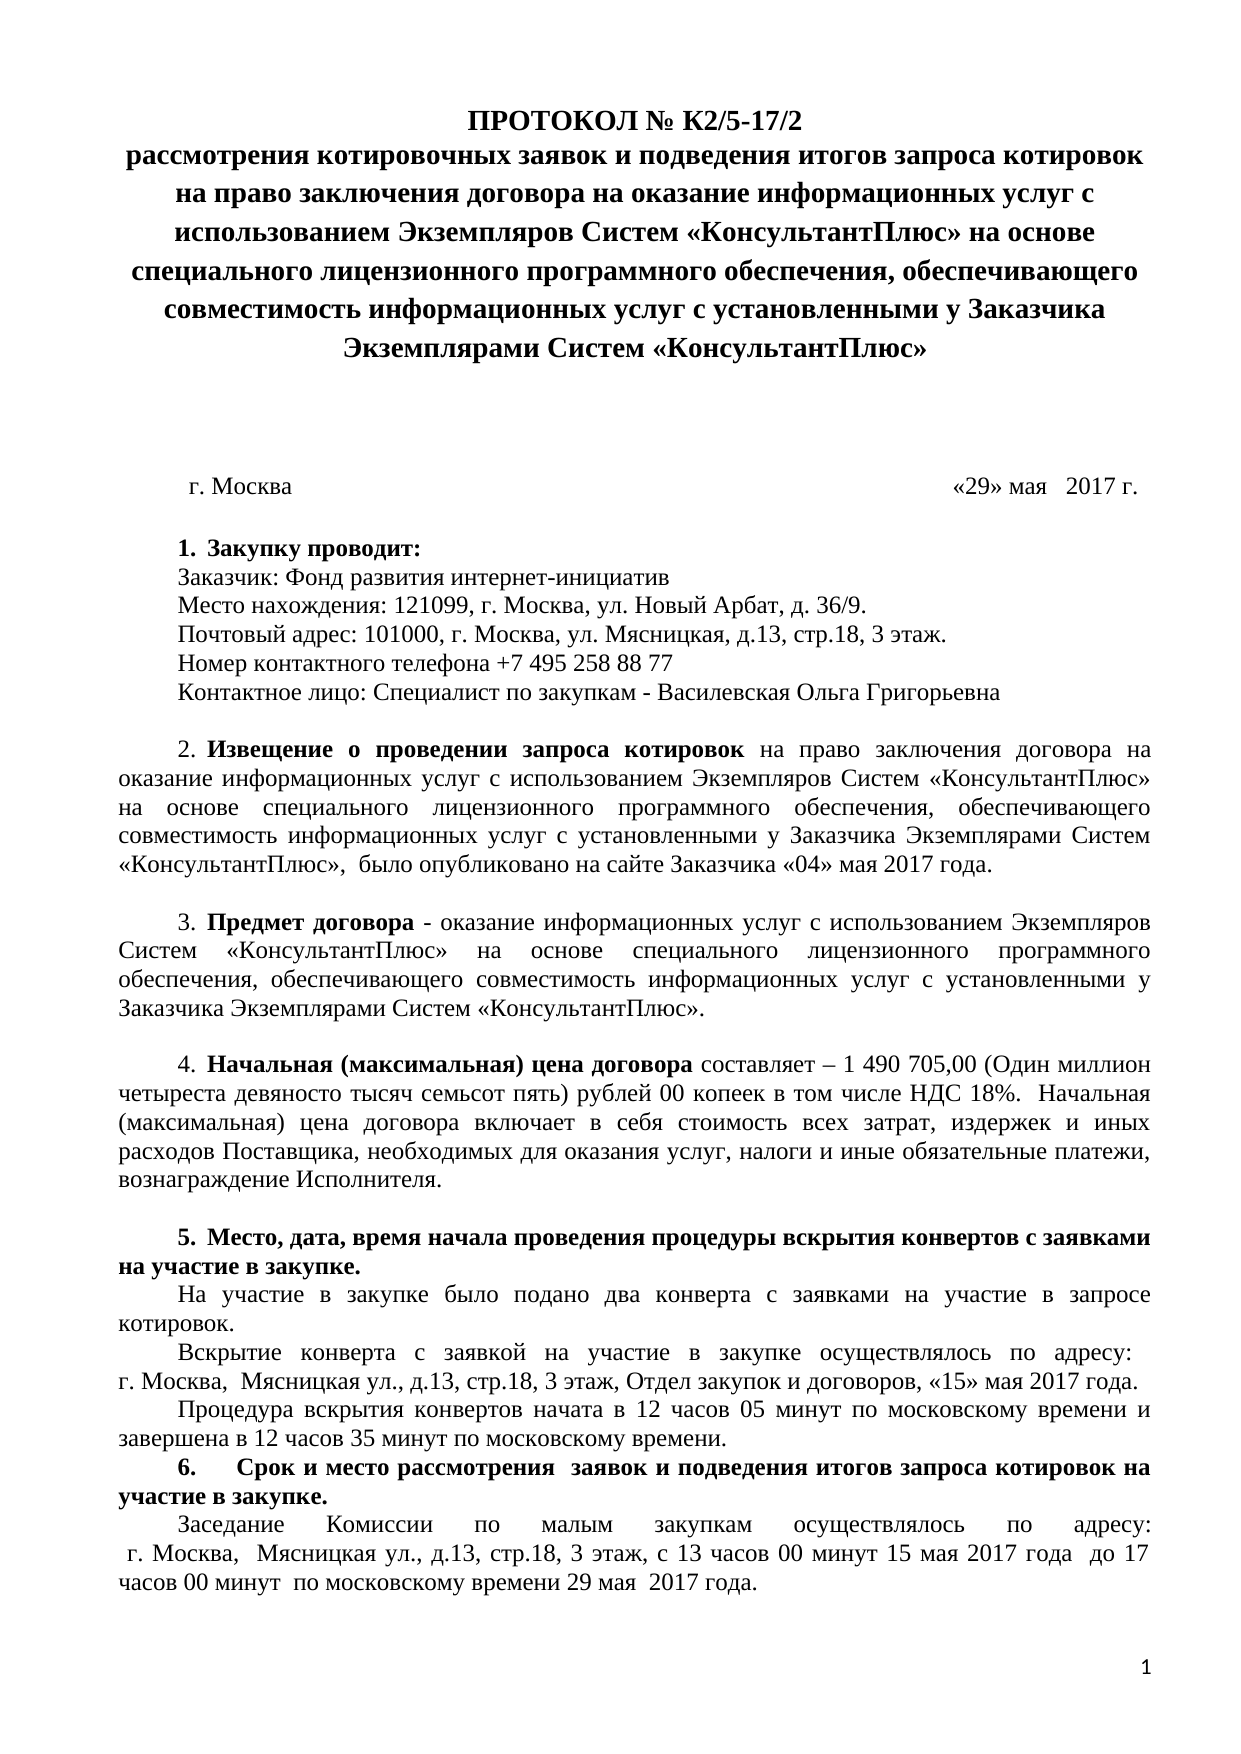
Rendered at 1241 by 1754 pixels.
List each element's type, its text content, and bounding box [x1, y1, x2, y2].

text Заседание Комиссии по малым закупкам осуществлялось по адресу: г. Москва, Мясницкая ул., д.13, стр.18, 3 этаж, с 13 часов 00 минут 15 мая 2017 года до 17 часов 00 минут по московскому времени 29 мая 2017 года. [118, 1509, 1152, 1596]
list Срок и место рассмотрения заявок и подведения итогов запроса котировок на участие в закупке. [118, 1452, 1152, 1509]
text Место нахождения: 121099, г. Москва, ул. Новый Арбат, д. 36/9. [118, 590, 1152, 619]
text Номер контактного телефона +7 495 258 88 77 [118, 648, 1152, 677]
text Почтовый адрес: 101000, г. Москва, ул. Мясницкая, д.13, стр.18, 3 этаж. [118, 619, 1152, 648]
list Извещение о проведении запроса котировок на право заключения договора на оказание информационных услуг с использованием Экземпляров Систем «КонсультантПлюс» на основе специального лицензионного программного обеспечения, обеспечивающего совместимость информационных услуг с установленными у Заказчика Экземплярами Систем «КонсультантПлюс», было опубликовано на сайте Заказчика «04» мая 2017 года. [118, 734, 1152, 878]
table_header «29» мая 2017 г. [643, 471, 1149, 504]
text Процедура вскрытия конвертов начата в 12 часов 05 минут по московскому времени и завершена в 12 часов 35 минут по московскому времени. [118, 1394, 1152, 1452]
list Начальная (максимальная) цена договора составляет – 1 490 705,00 (Один миллион четыреста девяносто тысяч семьсот пять) рублей 00 копеек в том числе НДС 18%. Начальная (максимальная) цена договора включает в себя стоимость всех затрат, издержек и иных расходов Поставщика, необходимых для оказания услуг, налоги и иные обязательные платежи, вознаграждение Исполнителя. [118, 1049, 1152, 1193]
text Заказчик: Фонд развития интернет-инициатив [118, 562, 1152, 590]
text Контактное лицо: Специалист по закупкам - Василевская Ольга Григорьевна [118, 677, 1152, 705]
text Вскрытие конверта с заявкой на участие в закупке осуществлялось по адресу: г. Москва, Мясницкая ул., д.13, стр.18, 3 этаж, Отдел закупок и договоров, «15» мая 2017 года. [118, 1337, 1152, 1394]
text ПРОТОКОЛ № К2/5-17/2 [118, 103, 1152, 137]
list Предмет договора - оказание информационных услуг с использованием Экземпляров Систем «КонсультантПлюс» на основе специального лицензионного программного обеспечения, обеспечивающего совместимость информационных услуг с установленными у Заказчика Экземплярами Систем «КонсультантПлюс». [118, 907, 1152, 1022]
list Закупку проводит: [118, 533, 1152, 562]
text На участие в закупке было подано два конверта с заявками на участие в запросе котировок. [118, 1279, 1152, 1337]
table_header г. Москва [118, 471, 643, 504]
list рассмотрения котировочных заявок и подведения итогов запроса котировок на право заключения договора на оказание информационных услуг с использованием Экземпляров Систем «КонсультантПлюс» на основе специального лицензионного программного обеспечения, обеспечивающего совместимость информационных услуг с установленными у Заказчика Экземплярами Систем «КонсультантПлюс» [118, 137, 1152, 363]
list Место, дата, время начала проведения процедуры вскрытия конвертов с заявками на участие в закупке. [118, 1222, 1152, 1279]
